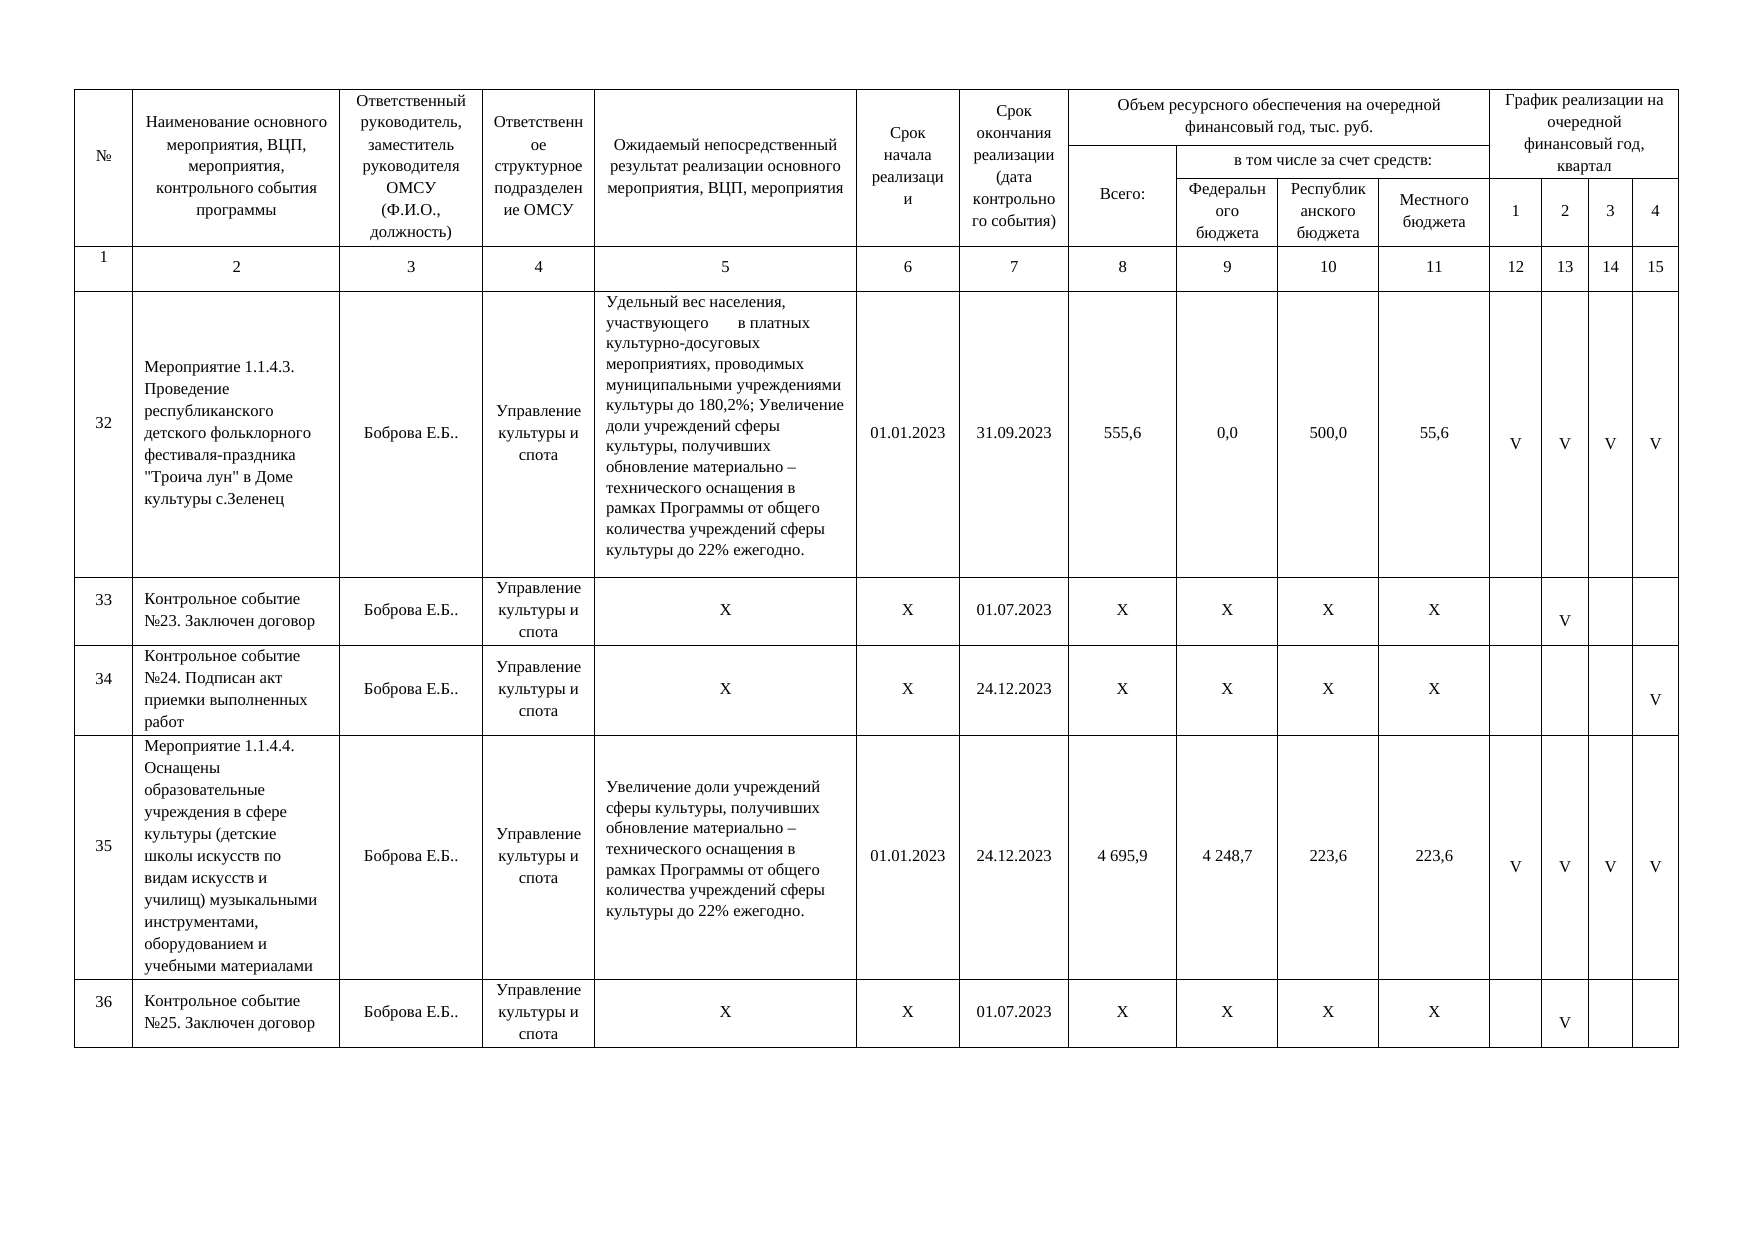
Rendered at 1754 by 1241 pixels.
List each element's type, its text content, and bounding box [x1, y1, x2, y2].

table_cell 24.12.2023 [960, 646, 1068, 735]
table_cell 11 [1379, 247, 1489, 291]
table_cell 8 [1069, 247, 1176, 291]
table_header Наименование основного мероприятия, ВЦП, мероприятия, контрольного события программы [133, 90, 339, 246]
table_cell Х [1278, 578, 1378, 645]
table_cell Управление культуры и спота [483, 646, 594, 735]
table_cell 24.12.2023 [960, 736, 1068, 979]
table_cell Местного бюджета [1379, 179, 1489, 246]
table_cell 5 [595, 247, 856, 291]
table_cell Боброва Е.Б.. [340, 578, 482, 645]
table_cell Контрольное событие №25. Заключен договор [133, 980, 339, 1047]
table_cell 555,6 [1069, 292, 1176, 577]
table_header Ожидаемый непосредственный результат реализации основного мероприятия, ВЦП, мероприятия [595, 90, 856, 246]
table_cell 15 [1633, 247, 1678, 291]
table_cell 35 [75, 736, 132, 979]
table_cell Мероприятие 1.1.4.3. Проведение республиканского детского фольклорного фестиваля-праздника "Троича лун" в Доме культуры с.Зеленец [133, 292, 339, 577]
table_cell V [1589, 736, 1632, 979]
table_cell Мероприятие 1.1.4.4. Оснащены образовательные учреждения в сфере культуры (детские школы искусств по видам искусств и училищ) музыкальными инструментами, оборудованием и учебными материалами [133, 736, 339, 979]
table_cell 14 [1589, 247, 1632, 291]
table_cell 3 [1589, 179, 1632, 246]
table_cell 0,0 [1177, 292, 1277, 577]
table_cell 01.07.2023 [960, 578, 1068, 645]
table_cell Х [1069, 578, 1176, 645]
table_cell 12 [1490, 247, 1541, 291]
table_cell Х [1069, 646, 1176, 735]
table_cell Боброва Е.Б.. [340, 646, 482, 735]
table_cell V [1542, 736, 1588, 979]
table_cell Х [595, 578, 856, 645]
table_cell 1 [1490, 179, 1541, 246]
table_cell 4 695,9 [1069, 736, 1176, 979]
table_cell Всего: [1069, 146, 1176, 246]
table_cell V [1633, 292, 1678, 577]
table_cell Контрольное событие №23. Заключен договор [133, 578, 339, 645]
table_cell Федерального бюджета [1177, 179, 1277, 246]
table_cell V [1633, 736, 1678, 979]
table_cell Управление культуры и спота [483, 292, 594, 577]
table_cell Х [1278, 646, 1378, 735]
table_cell 01.07.2023 [960, 980, 1068, 1047]
table_cell V [1542, 980, 1588, 1047]
table_cell V [1589, 292, 1632, 577]
table_cell Управление культуры и спота [483, 578, 594, 645]
table_cell Х [1379, 578, 1489, 645]
table_cell 6 [857, 247, 959, 291]
table_cell Х [1177, 980, 1277, 1047]
table_header Срок начала реализации [857, 90, 959, 246]
table_cell 500,0 [1278, 292, 1378, 577]
table_cell Х [857, 646, 959, 735]
table_cell 1 [75, 247, 132, 291]
table_cell [1589, 980, 1632, 1047]
table_header Ответственный руководитель, заместитель руководителя ОМСУ (Ф.И.О., должность) [340, 90, 482, 246]
table_cell Боброва Е.Б.. [340, 980, 482, 1047]
table_cell Управление культуры и спота [483, 736, 594, 979]
table_cell Контрольное событие №24. Подписан акт приемки выполненных работ [133, 646, 339, 735]
table_cell Удельный вес населения, участвующего в платных культурно-досуговых мероприятиях, проводимых муниципальными учреждениями культуры до 180,2%; Увеличение доли учреждений сферы культуры, получивших обновление материально – технического оснащения в рамках Программы от общего количества учреждений сферы культуры до 22% ежегодно. [595, 292, 856, 577]
table_cell Х [1177, 578, 1277, 645]
table_cell V [1490, 736, 1541, 979]
table_cell 223,6 [1278, 736, 1378, 979]
table_cell [1589, 578, 1632, 645]
table_cell 4 [1633, 179, 1678, 246]
table_cell Х [857, 980, 959, 1047]
table_cell 01.01.2023 [857, 736, 959, 979]
table_cell V [1542, 292, 1588, 577]
table_cell [1633, 578, 1678, 645]
table_cell 10 [1278, 247, 1378, 291]
table_cell 31.09.2023 [960, 292, 1068, 577]
table_cell Х [595, 646, 856, 735]
table_cell 223,6 [1379, 736, 1489, 979]
table_cell 7 [960, 247, 1068, 291]
table_cell Х [1177, 646, 1277, 735]
table_header № [75, 90, 132, 246]
table_cell 3 [340, 247, 482, 291]
table_cell Боброва Е.Б.. [340, 736, 482, 979]
table_cell 32 [75, 292, 132, 577]
table_header Объем ресурсного обеспечения на очередной финансовый год, тыс. руб. [1069, 90, 1489, 144]
table_cell Х [595, 980, 856, 1047]
table_cell 55,6 [1379, 292, 1489, 577]
table_cell 33 [75, 578, 132, 645]
table_cell [1490, 578, 1541, 645]
table_cell 13 [1542, 247, 1588, 291]
table_cell V [1490, 292, 1541, 577]
table_cell 2 [1542, 179, 1588, 246]
table_cell Х [1379, 980, 1489, 1047]
table_cell 4 [483, 247, 594, 291]
table_cell [1633, 980, 1678, 1047]
table_cell 34 [75, 646, 132, 735]
table_cell Х [1278, 980, 1378, 1047]
table_cell в том числе за счет средств: [1177, 146, 1489, 178]
table_cell Боброва Е.Б.. [340, 292, 482, 577]
table_header Срок окончания реализации (дата контрольного события) [960, 90, 1068, 246]
table_cell [1542, 646, 1588, 735]
table_cell 2 [133, 247, 339, 291]
table_cell [1490, 980, 1541, 1047]
table_cell Х [1069, 980, 1176, 1047]
table_cell Х [1379, 646, 1489, 735]
table_cell [1589, 646, 1632, 735]
table_cell 36 [75, 980, 132, 1047]
table_header График реализации на очередной финансовый год, квартал [1490, 90, 1678, 178]
table_cell V [1542, 578, 1588, 645]
table_cell [1490, 646, 1541, 735]
table_cell 4 248,7 [1177, 736, 1277, 979]
table_cell 01.01.2023 [857, 292, 959, 577]
table_cell Управление культуры и спота [483, 980, 594, 1047]
table_cell V [1633, 646, 1678, 735]
table_cell Увеличение доли учреждений сферы культуры, получивших обновление материально – технического оснащения в рамках Программы от общего количества учреждений сферы культуры до 22% ежегодно. [595, 736, 856, 979]
table_cell Республиканского бюджета [1278, 179, 1378, 246]
table_cell 9 [1177, 247, 1277, 291]
table_header Ответственное структурное подразделение ОМСУ [483, 90, 594, 246]
table_cell Х [857, 578, 959, 645]
